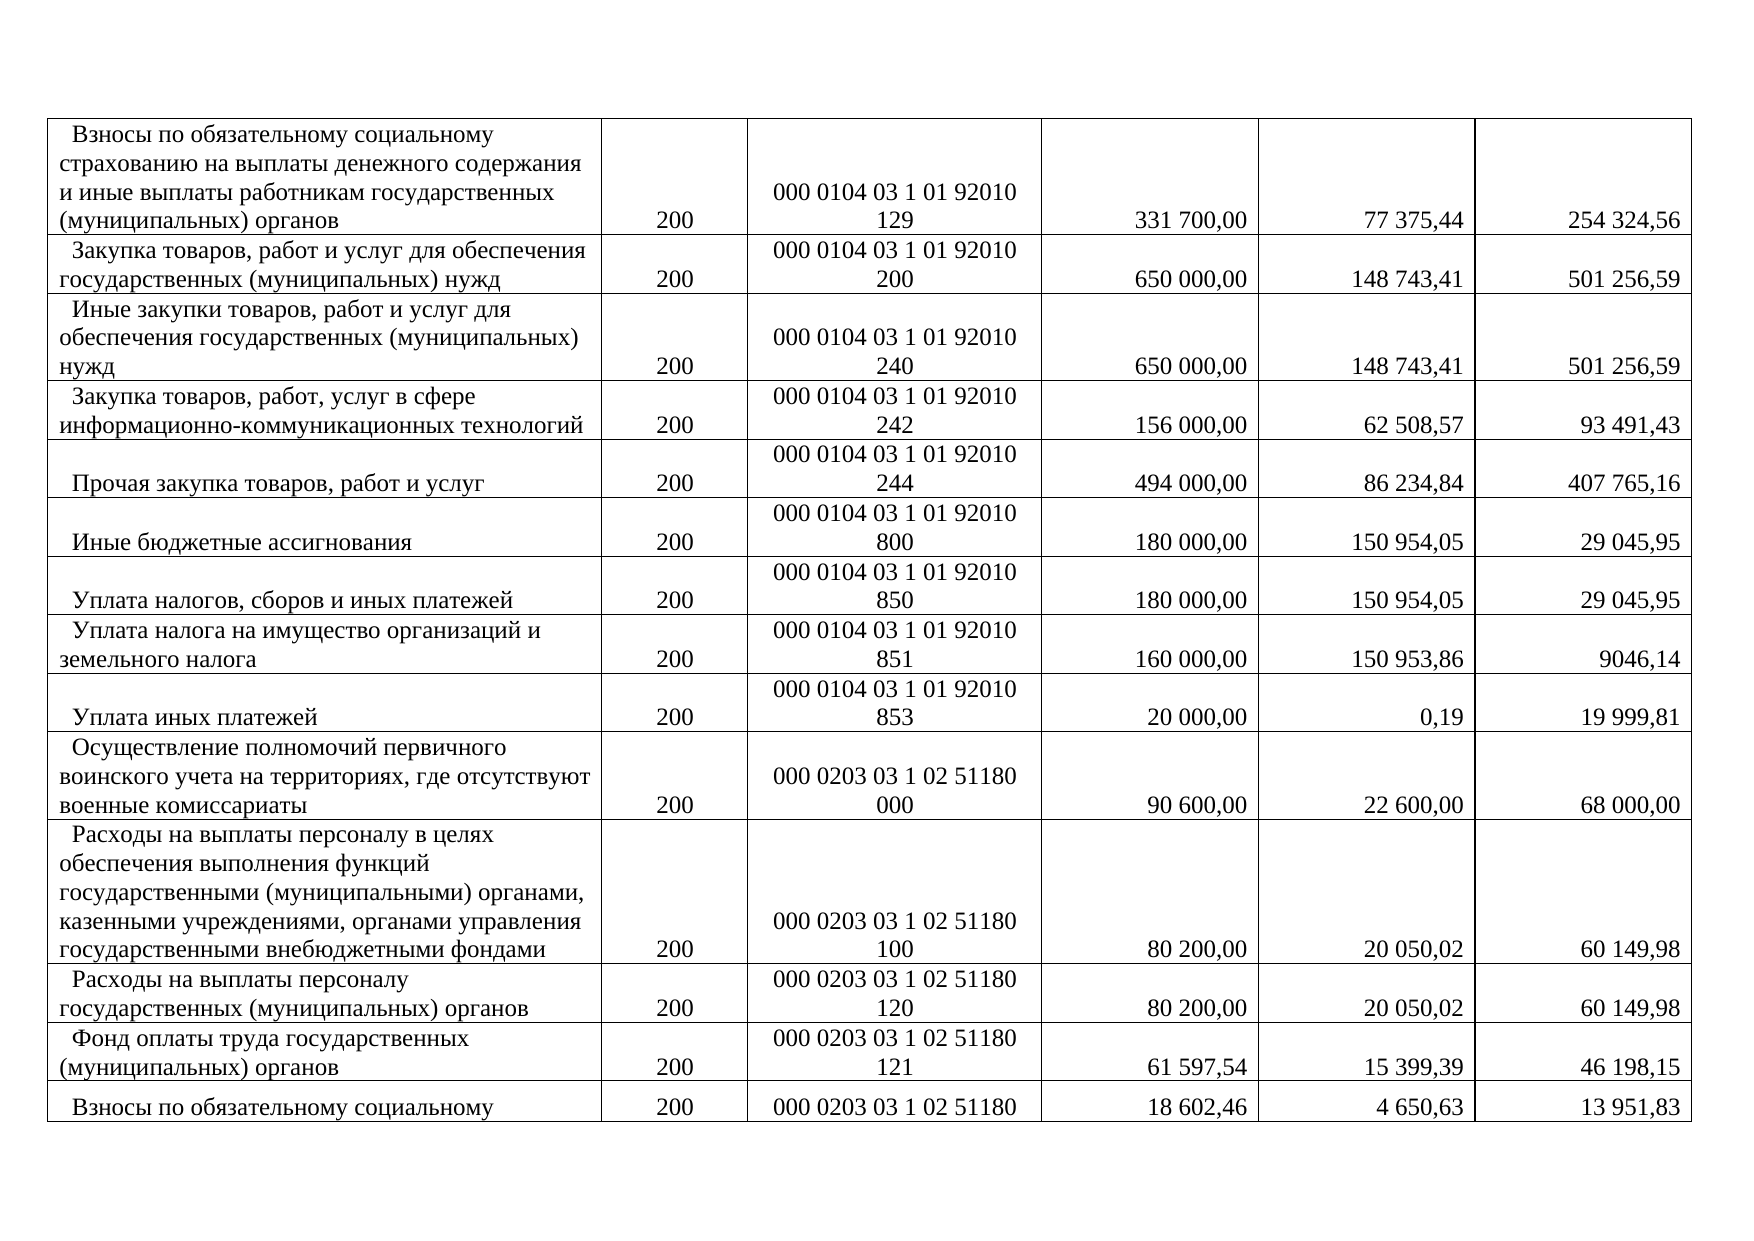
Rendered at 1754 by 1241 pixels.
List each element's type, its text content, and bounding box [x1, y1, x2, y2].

table_cell 000 0104 03 1 01 92010 853 [748, 674, 1041, 731]
table_cell 200 [602, 557, 747, 614]
table_cell Расходы на выплаты персоналу государственных (муниципальных) органов [48, 964, 601, 1022]
table_cell 000 0203 03 1 02 51180 121 [748, 1023, 1041, 1080]
table_cell 200 [602, 235, 747, 293]
table_cell 90 600,00 [1042, 732, 1258, 818]
table_cell 4 650,63 [1259, 1081, 1474, 1121]
table_cell 000 0203 03 1 02 51180 000 [748, 732, 1041, 818]
table_cell 80 200,00 [1042, 964, 1258, 1022]
table_cell 200 [602, 119, 747, 234]
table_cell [748, 1081, 1041, 1121]
table_cell 200 [602, 1023, 747, 1080]
table_cell 29 045,95 [1476, 557, 1691, 614]
table_cell 19 999,81 [1476, 674, 1691, 731]
table_cell Осуществление полномочий первичного воинского учета на территориях, где отсутствуют военные комиссариаты [48, 732, 601, 818]
table_cell 62 508,57 [1259, 381, 1474, 438]
table_cell 148 743,41 [1259, 235, 1474, 293]
table_cell 407 765,16 [1476, 440, 1691, 497]
table_cell 93 491,43 [1476, 381, 1691, 438]
table_cell 200 [602, 820, 747, 963]
table_cell Расходы на выплаты персоналу в целях обеспечения выполнения функций государственными (муниципальными) органами, казенными учреждениями, органами управления государственными внебюджетными фондами [48, 820, 601, 963]
table_cell Уплата налогов, сборов и иных платежей [48, 557, 601, 614]
table_cell Уплата иных платежей [48, 674, 601, 731]
table_cell 86 234,84 [1259, 440, 1474, 497]
table_cell 000 0104 03 1 01 92010 850 [748, 557, 1041, 614]
table_cell 150 954,05 [1259, 557, 1474, 614]
table_cell 200 [602, 964, 747, 1022]
table_cell Закупка товаров, работ, услуг в сфере информационно-коммуникационных технологий [48, 381, 601, 438]
table_cell 200 [602, 498, 747, 556]
table_cell 156 000,00 [1042, 381, 1258, 438]
table_cell 200 [602, 732, 747, 818]
table_cell 494 000,00 [1042, 440, 1258, 497]
table_cell 68 000,00 [1476, 732, 1691, 818]
table_cell 61 597,54 [1042, 1023, 1258, 1080]
table_cell 150 954,05 [1259, 498, 1474, 556]
table_cell 13 951,83 [1476, 1081, 1691, 1121]
table_cell 60 149,98 [1476, 964, 1691, 1022]
table_cell 331 700,00 [1042, 119, 1258, 234]
table_cell 46 198,15 [1476, 1023, 1691, 1080]
table_cell 180 000,00 [1042, 557, 1258, 614]
table_cell 15 399,39 [1259, 1023, 1474, 1080]
table_cell 77 375,44 [1259, 119, 1474, 234]
table_cell 650 000,00 [1042, 235, 1258, 293]
table_cell Иные закупки товаров, работ и услуг для обеспечения государственных (муниципальных) нужд [48, 294, 601, 380]
table_cell 160 000,00 [1042, 615, 1258, 673]
table_cell Закупка товаров, работ и услуг для обеспечения государственных (муниципальных) нужд [48, 235, 601, 293]
table_cell 254 324,56 [1476, 119, 1691, 234]
table_cell 180 000,00 [1042, 498, 1258, 556]
table_cell 148 743,41 [1259, 294, 1474, 380]
table_cell 60 149,98 [1476, 820, 1691, 963]
table_cell 150 953,86 [1259, 615, 1474, 673]
table_cell 000 0104 03 1 01 92010 244 [748, 440, 1041, 497]
table_cell 80 200,00 [1042, 820, 1258, 963]
table_cell 000 0104 03 1 01 92010 242 [748, 381, 1041, 438]
table_cell 18 602,46 [1042, 1081, 1258, 1121]
table_cell 650 000,00 [1042, 294, 1258, 380]
table_cell 000 0203 03 1 02 51180 100 [748, 820, 1041, 963]
table_cell 000 0203 03 1 02 51180 120 [748, 964, 1041, 1022]
table_cell 000 0104 03 1 01 92010 800 [748, 498, 1041, 556]
table_cell 20 000,00 [1042, 674, 1258, 731]
table_cell 200 [602, 615, 747, 673]
table_cell 22 600,00 [1259, 732, 1474, 818]
table_cell 000 0104 03 1 01 92010 200 [748, 235, 1041, 293]
table_cell 000 0104 03 1 01 92010 240 [748, 294, 1041, 380]
table_cell Прочая закупка товаров, работ и услуг [48, 440, 601, 497]
table_cell 29 045,95 [1476, 498, 1691, 556]
table_cell 000 0104 03 1 01 92010 851 [748, 615, 1041, 673]
table_cell 200 [602, 381, 747, 438]
table_cell Фонд оплаты труда государственных (муниципальных) органов [48, 1023, 601, 1080]
table_cell 20 050,02 [1259, 820, 1474, 963]
table_cell Уплата налога на имущество организаций и земельного налога [48, 615, 601, 673]
table_cell 200 [602, 440, 747, 497]
table_cell 0,19 [1259, 674, 1474, 731]
table_cell 000 0104 03 1 01 92010 129 [748, 119, 1041, 234]
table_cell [48, 1081, 601, 1121]
table_cell 501 256,59 [1476, 235, 1691, 293]
table_cell 20 050,02 [1259, 964, 1474, 1022]
table_cell 9046,14 [1476, 615, 1691, 673]
table_cell Иные бюджетные ассигнования [48, 498, 601, 556]
table_cell 501 256,59 [1476, 294, 1691, 380]
table_cell Взносы по обязательному социальному страхованию на выплаты денежного содержания и иные выплаты работникам государственных (муниципальных) органов [48, 119, 601, 234]
table_cell 200 [602, 674, 747, 731]
table_cell 200 [602, 1081, 747, 1121]
table_cell 200 [602, 294, 747, 380]
